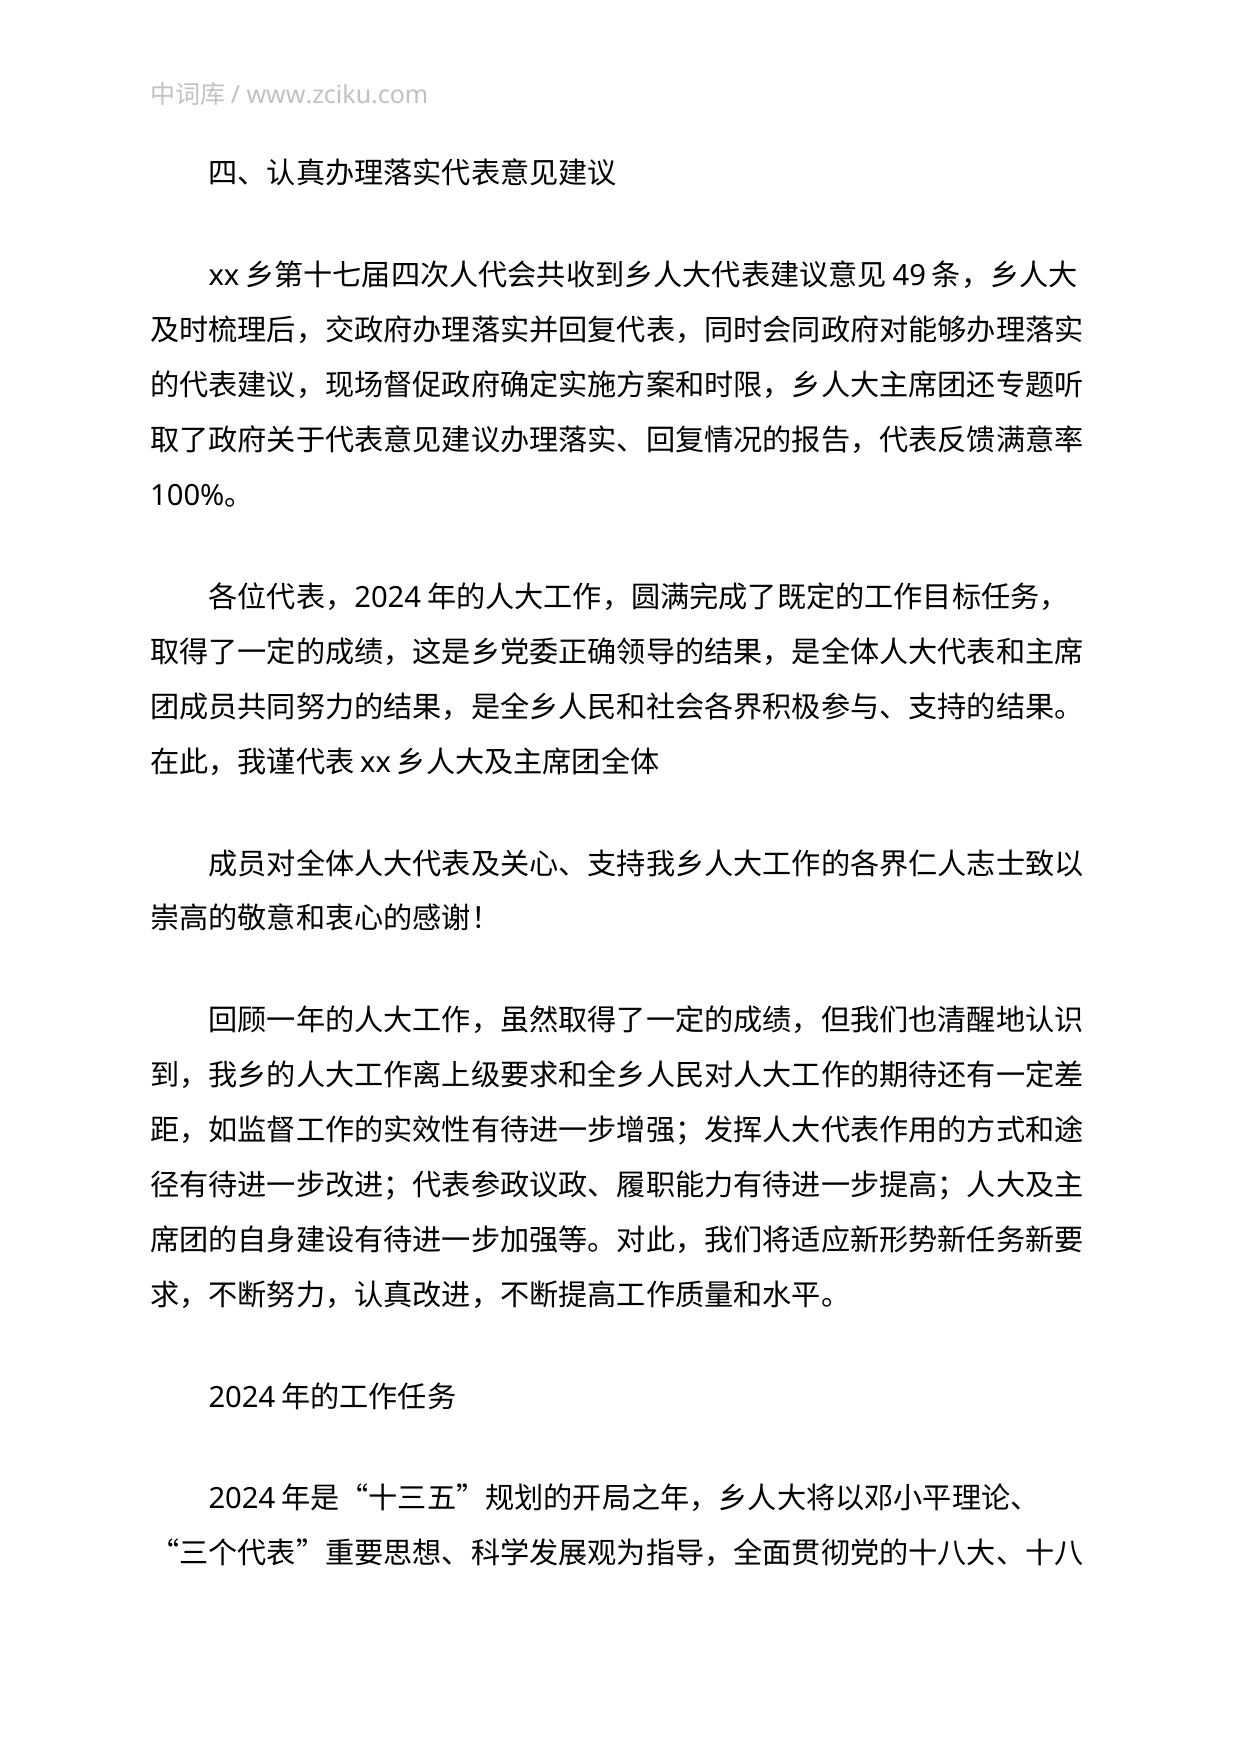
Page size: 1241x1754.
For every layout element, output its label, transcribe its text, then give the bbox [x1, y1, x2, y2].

text 四、认真办理落实代表意见建议 [150, 150, 1090, 192]
text 成员对全体人大代表及关心、支持我乡人大工作的各界仁人志士致以崇高的敬意和衷心的感谢！ [150, 840, 1090, 937]
text 2024年的工作任务 [150, 1373, 1090, 1416]
text xx乡第十七届四次人代会共收到乡人大代表建议意见49条，乡人大及时梳理后，交政府办理落实并回复代表，同时会同政府对能够办理落实的代表建议，现场督促政府确定实施方案和时限，乡人大主席团还专题听取了政府关于代表意见建议办理落实、回复情况的报告，代表反馈满意率100%。 [150, 252, 1090, 514]
text 各位代表，2024年的人大工作，圆满完成了既定的工作目标任务，取得了一定的成绩，这是乡党委正确领导的结果，是全体人大代表和主席团成员共同努力的结果，是全乡人民和社会各界积极参与、支持的结果。在此，我谨代表xx乡人大及主席团全体 [150, 573, 1090, 781]
text 回顾一年的人大工作，虽然取得了一定的成绩，但我们也清醒地认识到，我乡的人大工作离上级要求和全乡人民对人大工作的期待还有一定差距，如监督工作的实效性有待进一步增强；发挥人大代表作用的方式和途径有待进一步改进；代表参政议政、履职能力有待进一步提高；人大及主席团的自身建设有待进一步加强等。对此，我们将适应新形势新任务新要求，不断努力，认真改进，不断提高工作质量和水平。 [150, 997, 1090, 1314]
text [150, 1475, 1090, 1572]
